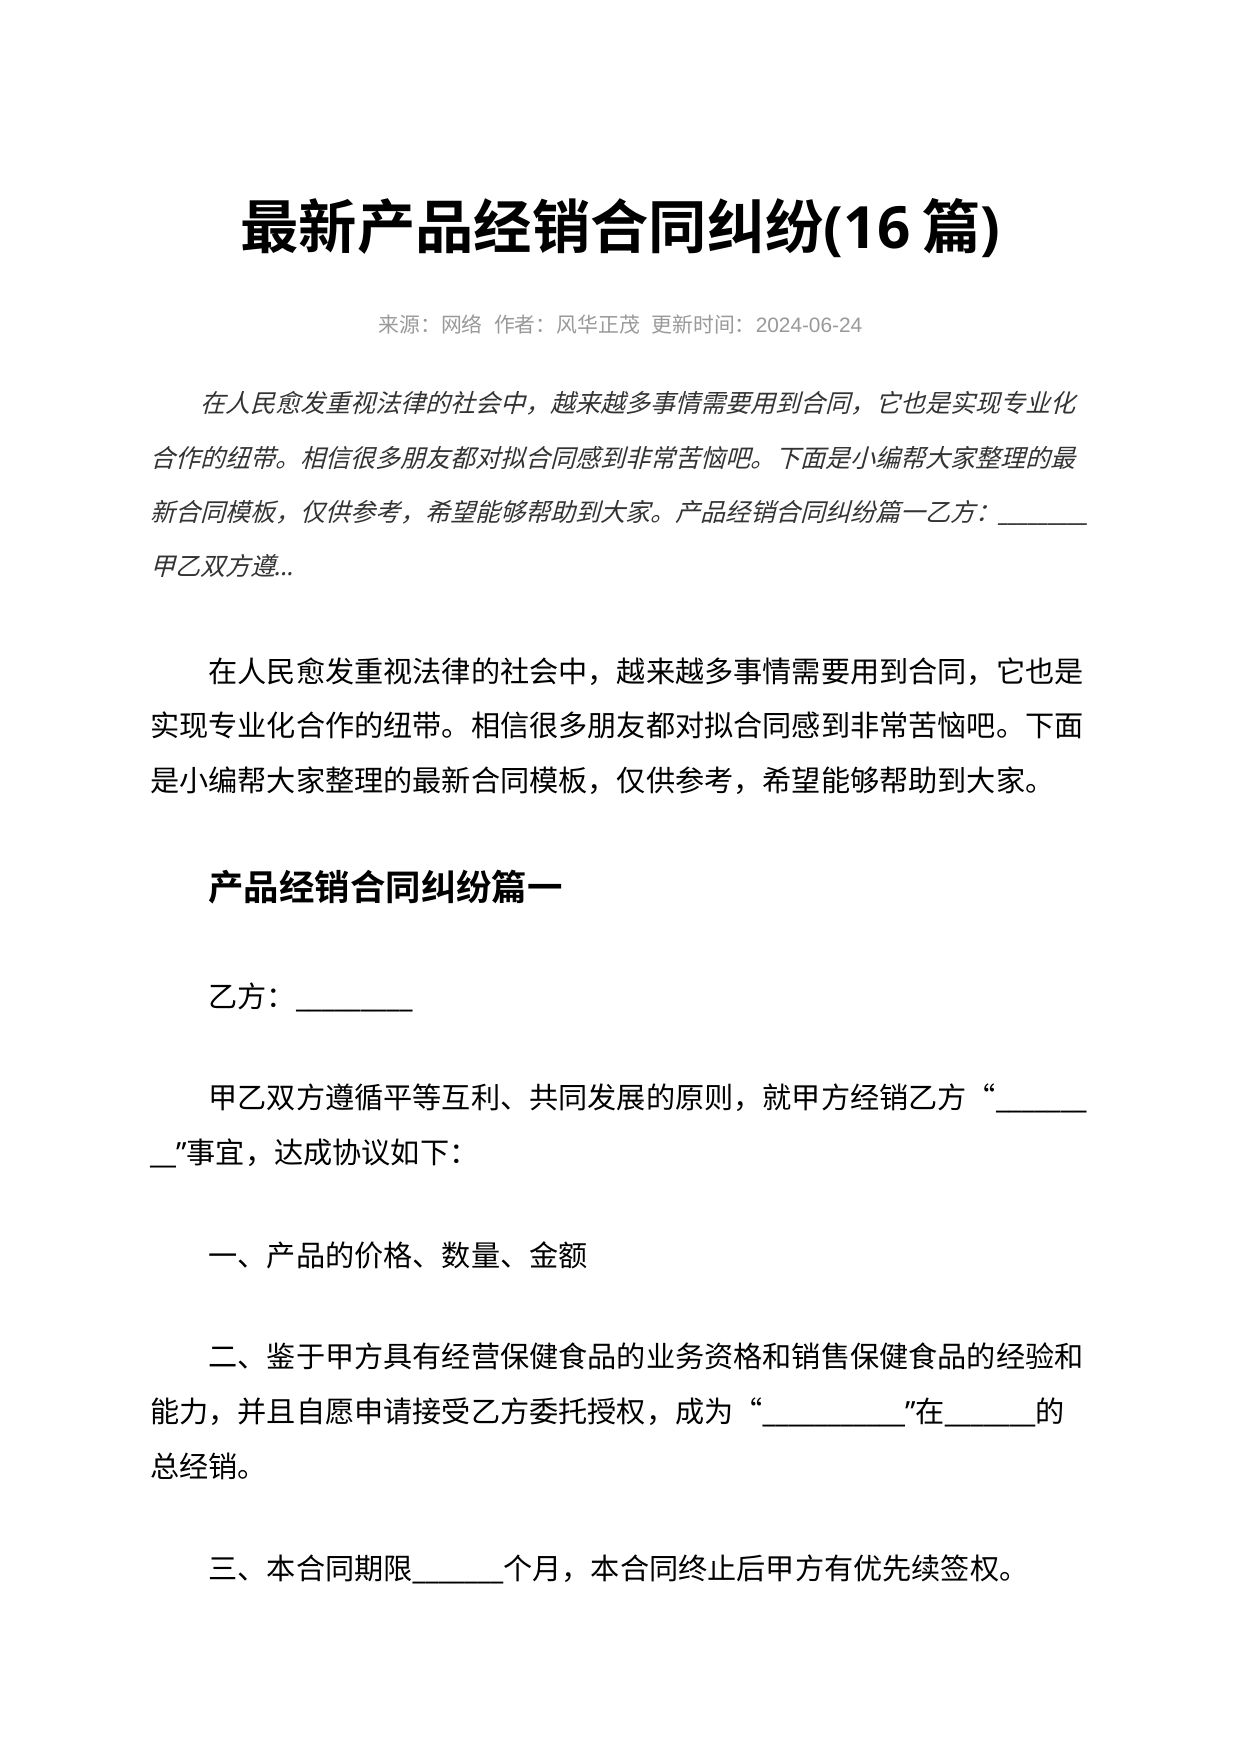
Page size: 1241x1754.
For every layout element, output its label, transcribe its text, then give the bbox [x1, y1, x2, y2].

text 甲乙双方遵循平等互利、共同发展的原则，就甲方经销乙方“_________”事宜，达成协议如下： [150, 1075, 1090, 1172]
text 三、本合同期限_______个月，本合同终止后甲方有优先续签权。 [150, 1546, 1090, 1588]
text 在人民愈发重视法律的社会中，越来越多事情需要用到合同，它也是实现专业化合作的纽带。相信很多朋友都对拟合同感到非常苦恼吧。下面是小编帮大家整理的最新合同模板，仅供参考，希望能够帮助到大家。 [150, 648, 1090, 800]
text 乙方：_________ [150, 973, 1090, 1016]
text 在人民愈发重视法律的社会中，越来越多事情需要用到合同，它也是实现专业化合作的纽带。相信很多朋友都对拟合同感到非常苦恼吧。下面是小编帮大家整理的最新合同模板，仅供参考，希望能够帮助到大家。产品经销合同纠纷篇一乙方：_________甲乙双方遵... [150, 384, 1090, 583]
text 来源：网络 作者：风华正茂 更新时间：2024-06-24 [150, 313, 1090, 337]
subtitle 最新产品经销合同纠纷(16篇) [150, 181, 1090, 266]
text 一、产品的价格、数量、金额 [150, 1232, 1090, 1274]
text 二、鉴于甲方具有经营保健食品的业务资格和销售保健食品的经验和能力，并且自愿申请接受乙方委托授权，成为“___________”在_______的总经销。 [150, 1334, 1090, 1486]
text 产品经销合同纠纷篇一 [150, 860, 1090, 911]
